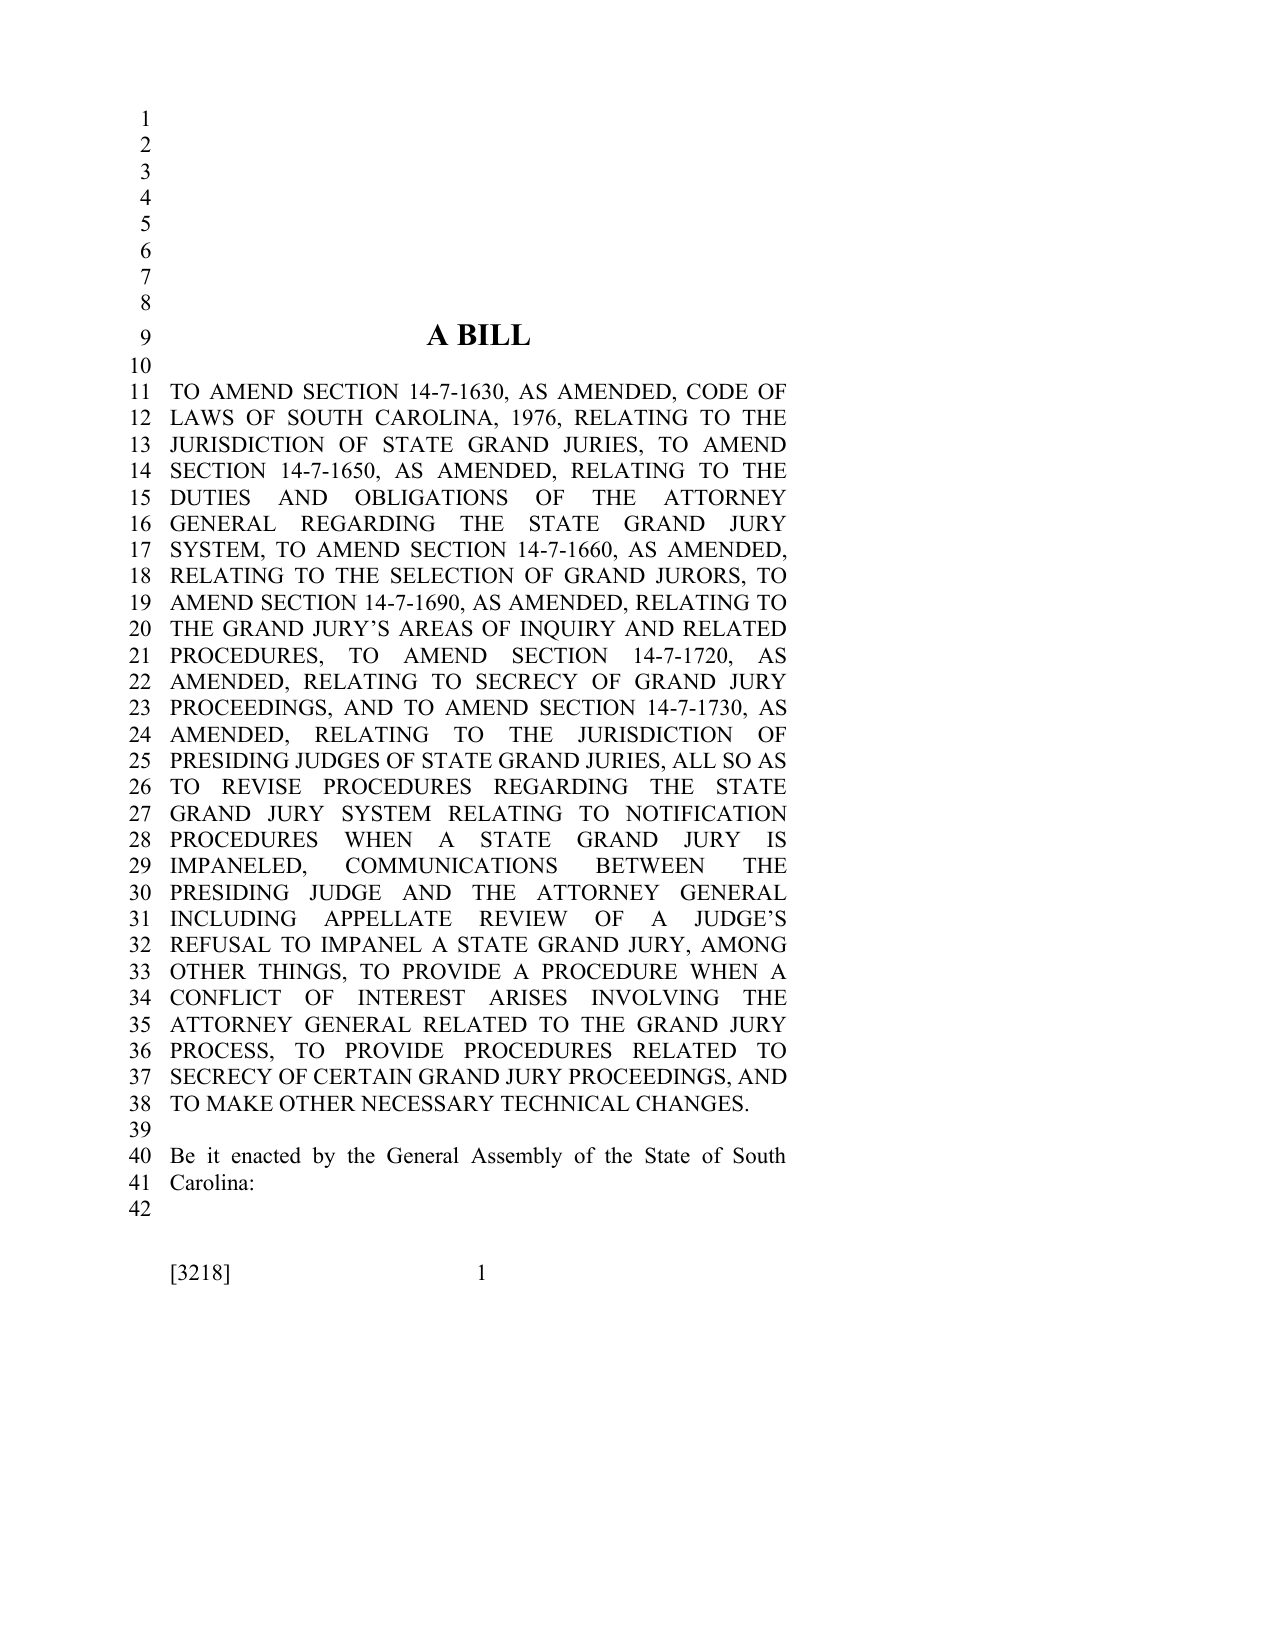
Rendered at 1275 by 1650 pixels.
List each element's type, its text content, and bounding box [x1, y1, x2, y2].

text Be it enacted by the General Assembly of the State of South Carolina: [169, 1142, 787, 1195]
text TO AMEND SECTION 14-7-1630, AS AMENDED, CODE OF LAWS OF SOUTH CAROLINA, 1976, RELATING TO THE JURISDICTION OF STATE GRAND JURIES, TO AMEND SECTION 14-7-1650, AS AMENDED, RELATING TO THE DUTIES AND OBLIGATIONS OF THE ATTORNEY GENERAL REGARDING THE STATE GRAND JURY SYSTEM, TO AMEND SECTION 14-7-1660, AS AMENDED, RELATING TO THE SELECTION OF GRAND JURORS, TO AMEND SECTION 14-7-1690, AS AMENDED, RELATING TO THE GRAND JURY’S AREAS OF INQUIRY AND RELATED PROCEDURES, TO AMEND SECTION 14-7-1720, AS AMENDED, RELATING TO SECRECY OF GRAND JURY PROCEEDINGS, AND TO AMEND SECTION 14-7-1730, AS AMENDED, RELATING TO THE JURISDICTION OF PRESIDING JUDGES OF STATE GRAND JURIES, ALL SO AS TO REVISE PROCEDURES REGARDING THE STATE GRAND JURY SYSTEM RELATING TO NOTIFICATION PROCEDURES WHEN A STATE GRAND JURY IS IMPANELED, COMMUNICATIONS BETWEEN THE PRESIDING JUDGE AND THE ATTORNEY GENERAL INCLUDING APPELLATE REVIEW OF A JUDGE’S REFUSAL TO IMPANEL A STATE GRAND JURY, AMONG OTHER THINGS, TO PROVIDE A PROCEDURE WHEN A CONFLICT OF INTEREST ARISES INVOLVING THE ATTORNEY GENERAL RELATED TO THE GRAND JURY PROCESS, TO PROVIDE PROCEDURES RELATED TO SECRECY OF CERTAIN GRAND JURY PROCEEDINGS, AND TO MAKE OTHER NECESSARY TECHNICAL CHANGES. [169, 378, 787, 1116]
text A BILL [169, 316, 787, 352]
